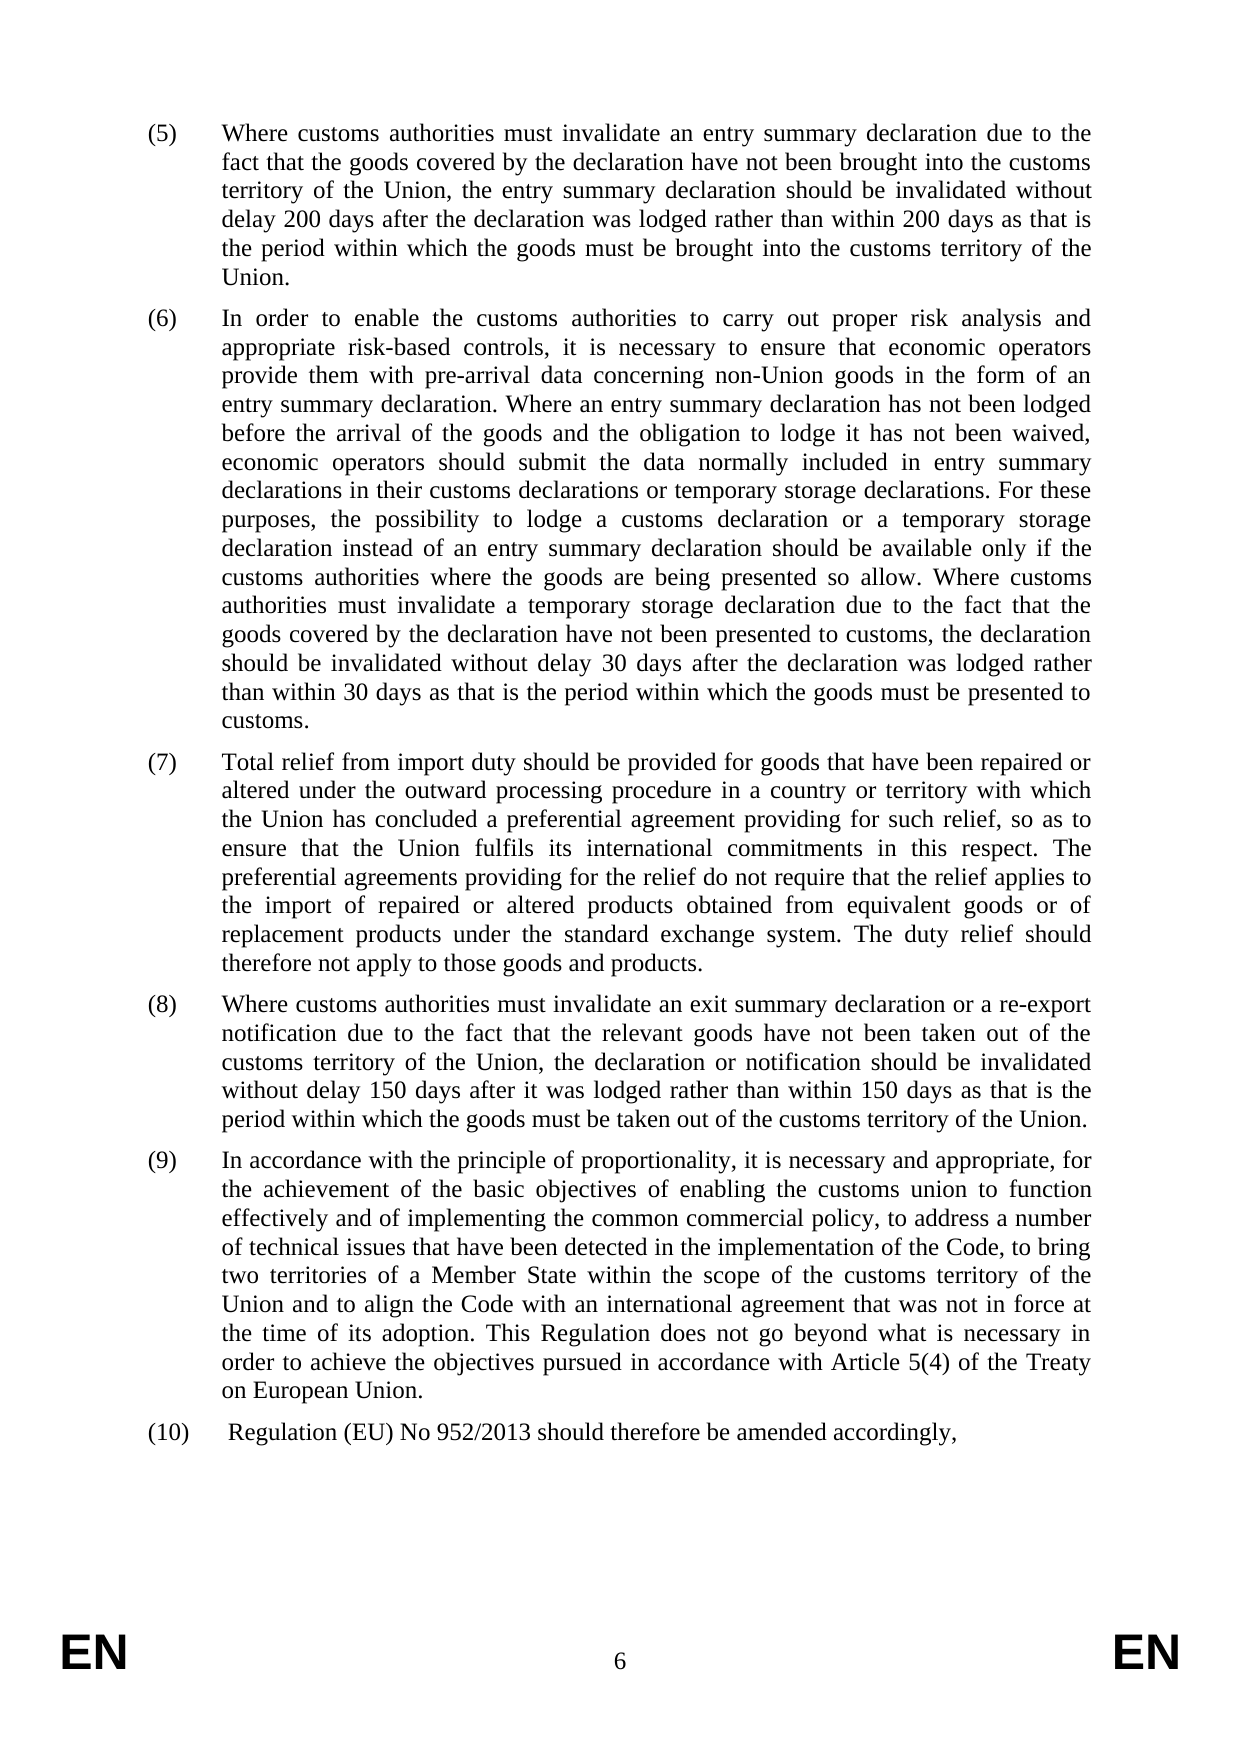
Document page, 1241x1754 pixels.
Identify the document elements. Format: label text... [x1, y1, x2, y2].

text (10) Regulation (EU) No 952/2013 should therefore be amended accordingly, [148, 1417, 1093, 1446]
text (7) Total relief from import duty should be provided for goods that have been repaired or altered under the outward processing procedure in a country or territory with which the Union has concluded a preferential agreement providing for such relief, so as to ensure that the Union fulfils its international commitments in this respect. The preferential agreements providing for the relief do not require that the relief applies to the import of repaired or altered products obtained from equivalent goods or of replacement products under the standard exchange system. The duty relief should therefore not apply to those goods and products. [148, 747, 1093, 977]
text (6) In order to enable the customs authorities to carry out proper risk analysis and appropriate risk-based controls, it is necessary to ensure that economic operators provide them with pre-arrival data concerning non-Union goods in the form of an entry summary declaration. Where an entry summary declaration has not been lodged before the arrival of the goods and the obligation to lodge it has not been waived, economic operators should submit the data normally included in entry summary declarations in their customs declarations or temporary storage declarations. For these purposes, the possibility to lodge a customs declaration or a temporary storage declaration instead of an entry summary declaration should be available only if the customs authorities where the goods are being presented so allow. Where customs authorities must invalidate a temporary storage declaration due to the fact that the goods covered by the declaration have not been presented to customs, the declaration should be invalidated without delay 30 days after the declaration was lodged rather than within 30 days as that is the period within which the goods must be presented to customs. [148, 303, 1093, 734]
text (9) In accordance with the principle of proportionality, it is necessary and appropriate, for the achievement of the basic objectives of enabling the customs union to function effectively and of implementing the common commercial policy, to address a number of technical issues that have been detected in the implementation of the Code, to bring two territories of a Member State within the scope of the customs territory of the Union and to align the Code with an international agreement that was not in force at the time of its adoption. This Regulation does not go beyond what is necessary in order to achieve the objectives pursued in accordance with Article 5(4) of the Treaty on European Union. [148, 1146, 1093, 1404]
text (5) Where customs authorities must invalidate an entry summary declaration due to the fact that the goods covered by the declaration have not been brought into the customs territory of the Union, the entry summary declaration should be invalidated without delay 200 days after the declaration was lodged rather than within 200 days as that is the period within which the goods must be brought into the customs territory of the Union. [148, 118, 1093, 291]
text (8) Where customs authorities must invalidate an exit summary declaration or a re-export notification due to the fact that the relevant goods have not been taken out of the customs territory of the Union, the declaration or notification should be invalidated without delay 150 days after it was lodged rather than within 150 days as that is the period within which the goods must be taken out of the customs territory of the Union. [148, 989, 1093, 1133]
